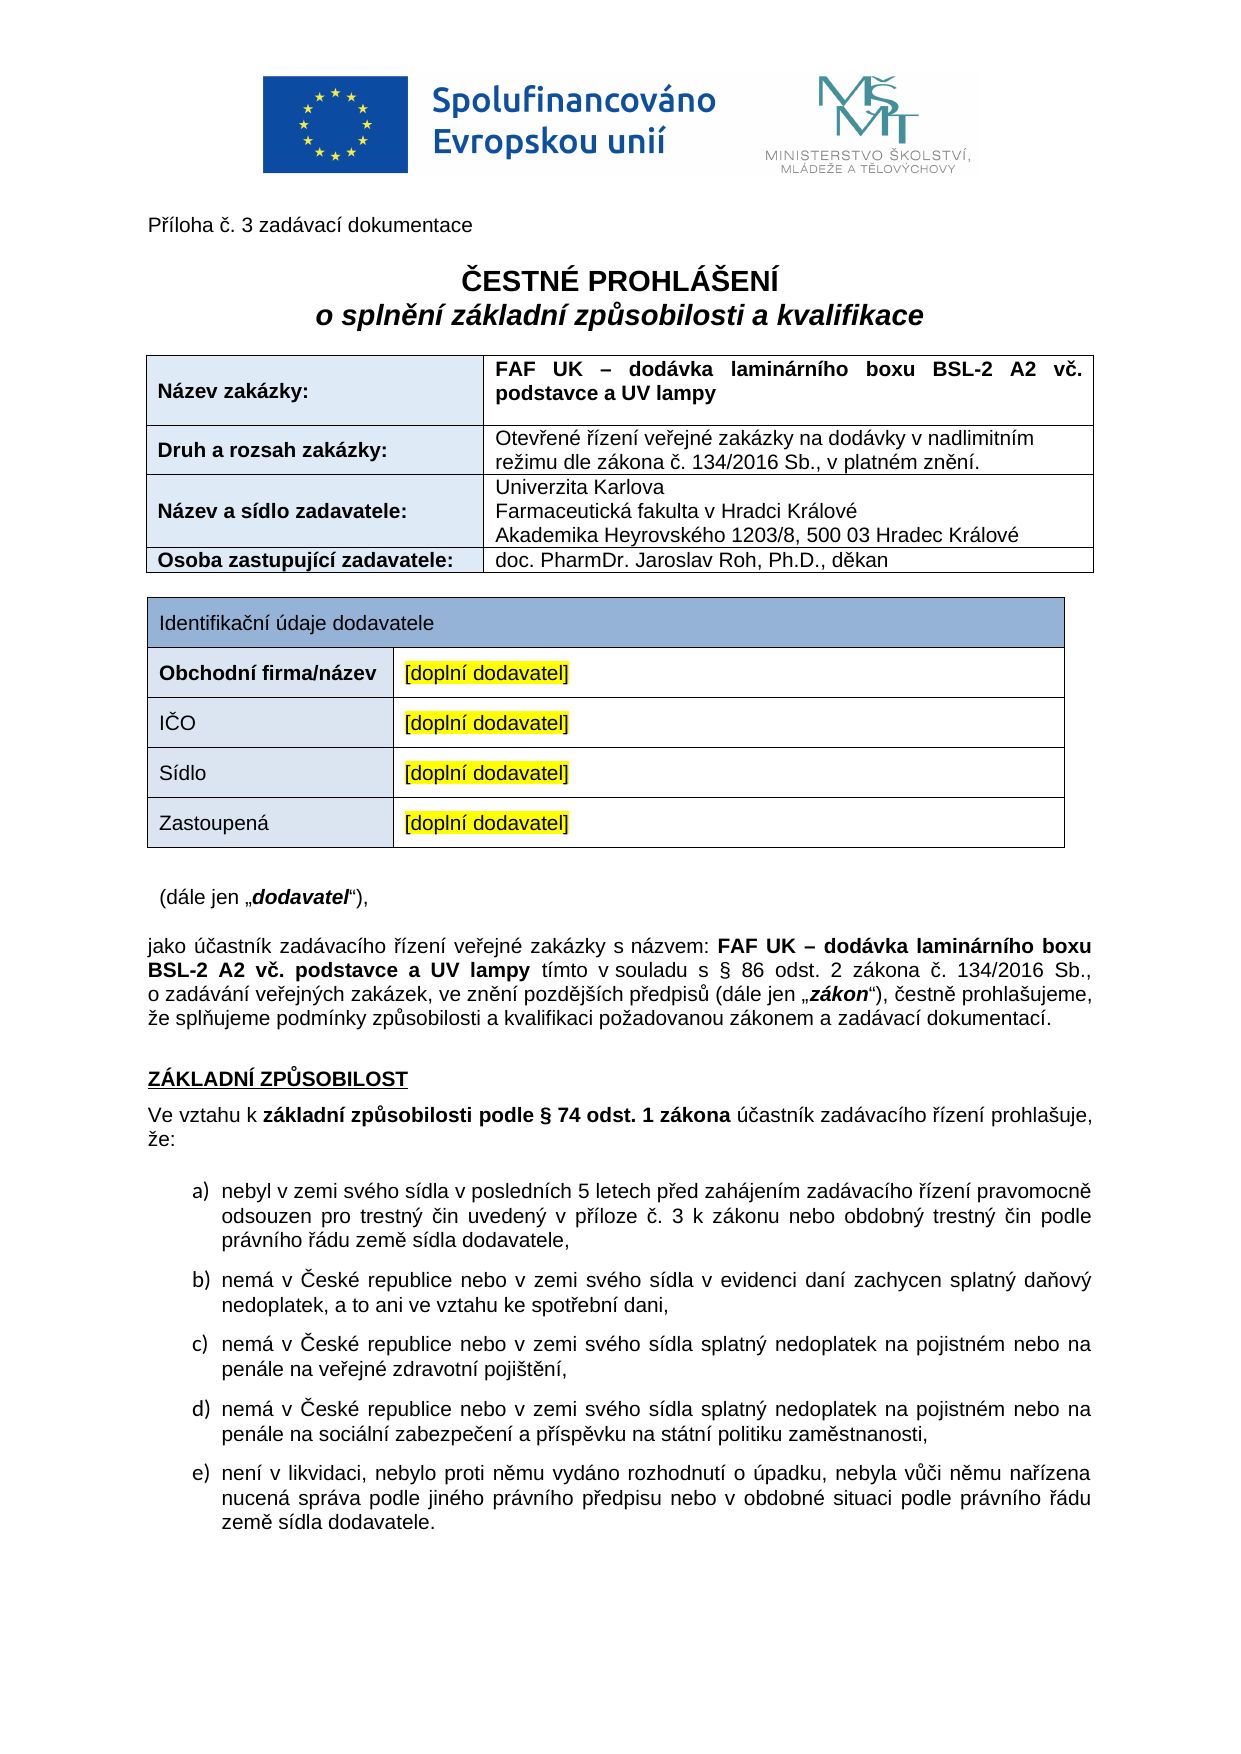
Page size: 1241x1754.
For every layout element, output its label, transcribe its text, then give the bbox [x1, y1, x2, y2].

text o splnění základní způsobilosti a kvalifikace [148, 298, 1093, 331]
table_cell Druh a rozsah zakázky: [147, 426, 483, 474]
list není v likvidaci, nebylo proti němu vydáno rozhodnutí o úpadku, nebyla vůči němu nařízena nucená správa podle jiného právního předpisu nebo v obdobné situaci podle právního řádu země sídla dodavatele. [192, 1458, 1093, 1534]
table_header Název zakázky: [147, 356, 483, 425]
text Základní způsobilost [148, 1067, 1093, 1091]
list nemá v České republice nebo v zemi svého sídla v evidenci daní zachycen splatný daňový nedoplatek, a to ani ve vztahu ke spotřební dani, [192, 1265, 1093, 1317]
text Ve vztahu k základní způsobilosti podle § 74 odst. 1 zákona účastník zadávacího řízení prohlašuje, že: [148, 1103, 1093, 1151]
table_cell [doplní dodavatel] [394, 748, 1064, 797]
table_cell Univerzita Karlova Farmaceutická fakulta v Hradci Králové Akademika Heyrovského 1203/8, 500 03 Hradec Králové [484, 475, 1093, 547]
list nemá v České republice nebo v zemi svého sídla splatný nedoplatek na pojistném nebo na penále na sociální zabezpečení a příspěvku na státní politiku zaměstnanosti, [192, 1394, 1093, 1446]
table_cell Sídlo [148, 748, 393, 797]
text (dále jen „dodavatel“), [148, 884, 1093, 908]
list nebyl v zemi svého sídla v posledních 5 letech před zahájením zadávacího řízení pravomocně odsouzen pro trestný čin uvedený v příloze č. 3 k zákonu nebo obdobný trestný čin podle právního řádu země sídla dodavatele, [192, 1176, 1093, 1252]
table_cell IČO [148, 698, 393, 747]
table_cell Osoba zastupující zadavatele: [147, 548, 483, 572]
table_cell doc. PharmDr. Jaroslav Roh, Ph.D., děkan [484, 548, 1093, 572]
table_cell Zastoupená [148, 798, 393, 847]
table_cell [doplní dodavatel] [394, 698, 1064, 747]
text ČESTNÉ PROHLÁŠENÍ [148, 264, 1093, 298]
table_cell Název a sídlo zadavatele: [147, 475, 483, 547]
table_cell [doplní dodavatel] [394, 648, 1064, 697]
table_header Identifikační údaje dodavatele [148, 598, 1064, 647]
table_cell Obchodní firma/název [148, 648, 393, 697]
text jako účastník zadávacího řízení veřejné zakázky s názvem: FAF UK – dodávka laminárního boxu BSL-2 A2 vč. podstavce a UV lampy tímto v souladu s § 86 odst. 2 zákona č. 134/2016 Sb., o zadávání veřejných zakázek, ve znění pozdějších předpisů (dále jen „zákon“), čestně prohlašujeme, že splňujeme podmínky způsobilosti a kvalifikaci požadovanou zákonem a zadávací dokumentací. [148, 933, 1093, 1029]
table_header FAF UK – dodávka laminárního boxu BSL-2 A2 vč. podstavce a UV lampy [484, 356, 1093, 425]
picture [260, 73, 980, 176]
table_cell Otevřené řízení veřejné zakázky na dodávky v nadlimitním režimu dle zákona č. 134/2016 Sb., v platném znění. [484, 426, 1093, 474]
table_cell [doplní dodavatel] [394, 798, 1064, 847]
list nemá v České republice nebo v zemi svého sídla splatný nedoplatek na pojistném nebo na penále na veřejné zdravotní pojištění, [192, 1329, 1093, 1381]
